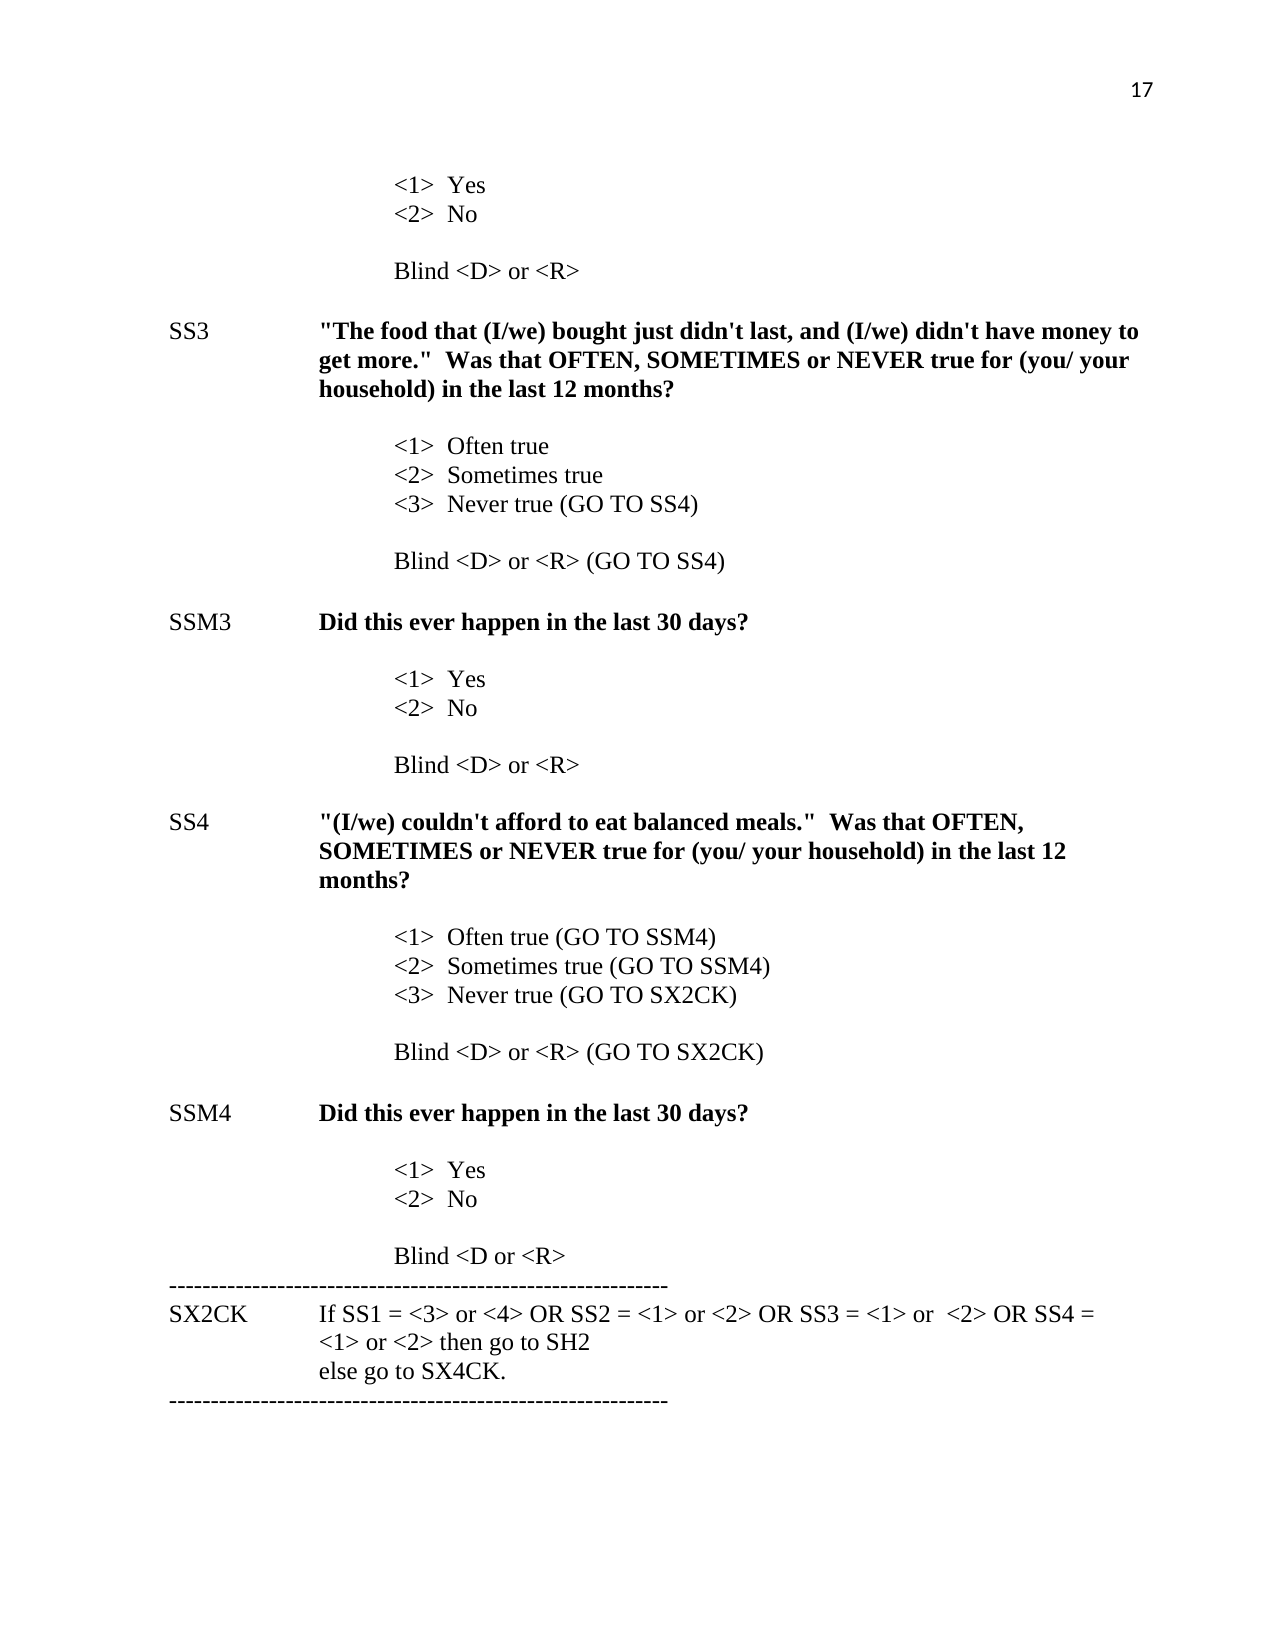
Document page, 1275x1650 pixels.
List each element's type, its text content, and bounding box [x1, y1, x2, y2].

text <1> or <2> then go to SH2 [169, 1327, 1153, 1356]
text Blind <D> or <R> [169, 254, 1153, 284]
text SSM3 Did this ever happen in the last 30 days? [169, 607, 1153, 636]
text Blind <D> or <R> (GO TO SS4) [169, 545, 1153, 575]
text SS4 "(I/we) couldn't afford to eat balanced meals." Was that OFTEN, SOMETIMES or NEVER true for (you/ your household) in the last 12 months? [169, 807, 1153, 894]
text <1> Often true [169, 431, 1153, 460]
text SX2CK If SS1 = <3> or <4> OR SS2 = <1> or <2> OR SS3 = <1> or <2> OR SS4 = [169, 1299, 1153, 1327]
text Blind <D> or <R> (GO TO SX2CK) [169, 1036, 1153, 1066]
text <1> Yes [169, 1155, 1153, 1184]
text <2> No [169, 1184, 1153, 1212]
text Blind <D> or <R> [169, 750, 1153, 779]
text ------------------------------------------------------------ [169, 1383, 1153, 1414]
text Blind <D or <R> [169, 1241, 1153, 1270]
text <1> Yes [169, 664, 1153, 693]
text <2> Sometimes true (GO TO SSM4) [169, 951, 1153, 980]
text <3> Never true (GO TO SS4) [169, 489, 1153, 518]
text <2> No [169, 199, 1153, 228]
text ------------------------------------------------------------ [169, 1270, 1153, 1299]
text <2> No [169, 693, 1153, 722]
text else go to SX4CK. [169, 1356, 1153, 1383]
text <3> Never true (GO TO SX2CK) [169, 980, 1153, 1009]
text <1> Yes [169, 170, 1153, 199]
text <2> Sometimes true [169, 460, 1153, 489]
text SS3 "The food that (I/we) bought just didn't last, and (I/we) didn't have money to get more." Was that OFTEN, SOMETIMES or NEVER true for (you/ your household) in the last 12 months? [169, 316, 1153, 403]
text <1> Often true (GO TO SSM4) [169, 922, 1153, 951]
text SSM4 Did this ever happen in the last 30 days? [169, 1098, 1153, 1127]
